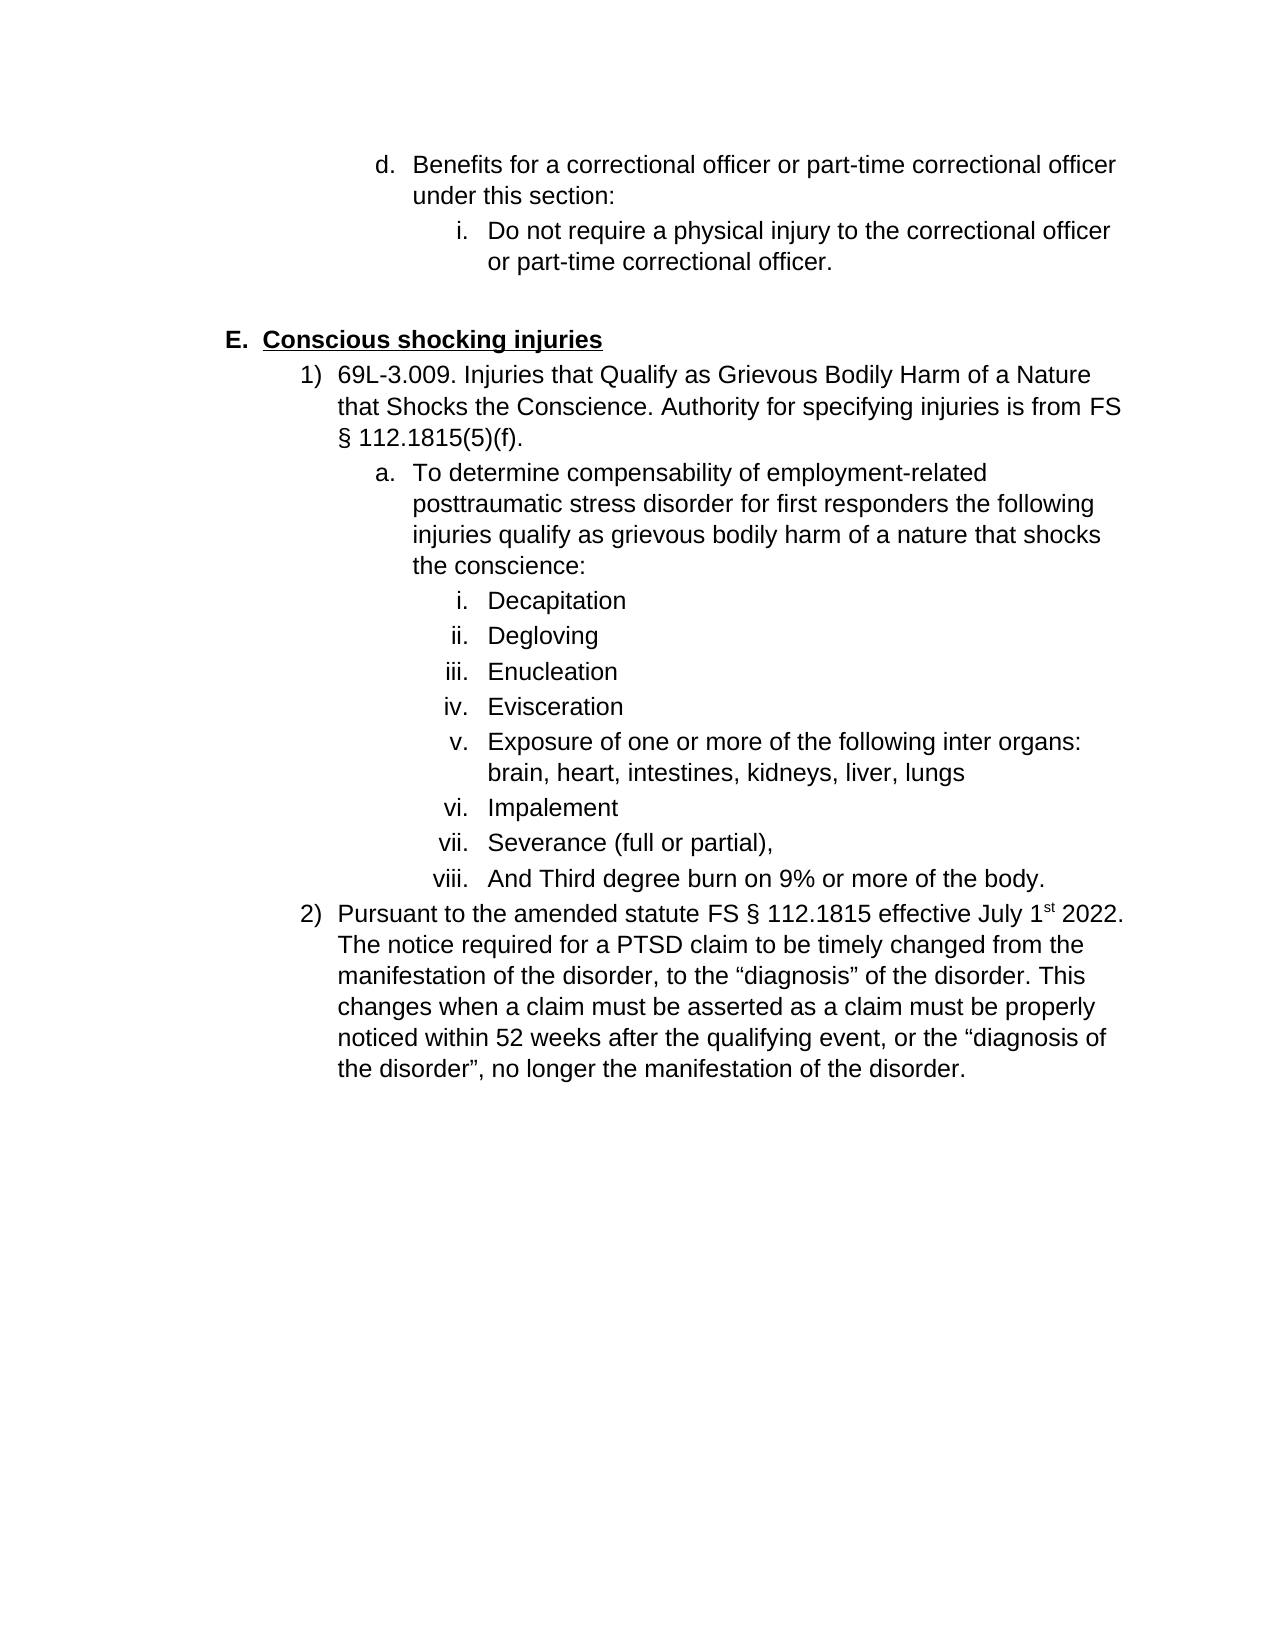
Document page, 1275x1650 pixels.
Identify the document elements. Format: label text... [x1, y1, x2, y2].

subtitle Impalement [469, 793, 1125, 822]
subtitle To determine compensability of employment-related posttraumatic stress disorder for first responders the following injuries qualify as grievous bodily harm of a nature that shocks the conscience: [375, 458, 1125, 579]
subtitle Pursuant to the amended statute FS § 112.1815 effective July 1st 2022. The notice required for a PTSD claim to be timely changed from the manifestation of the disorder, to the “diagnosis” of the disorder. This changes when a claim must be asserted as a claim must be properly noticed within 52 weeks after the qualifying event, or the “diagnosis of the disorder”, no longer the manifestation of the disorder. [300, 899, 1125, 1083]
subtitle Enucleation [469, 656, 1125, 685]
subtitle Degloving [469, 621, 1125, 650]
subtitle Decapitation [469, 586, 1125, 615]
subtitle Benefits for a correctional officer or part-time correctional officer under this section: [375, 150, 1125, 210]
subtitle Exposure of one or more of the following inter organs: brain, heart, intestines, kidneys, liver, lungs [469, 727, 1125, 787]
subtitle Do not require a physical injury to the correctional officer or part-time correctional officer. [469, 216, 1125, 276]
subtitle 69L-3.009. Injuries that Qualify as Grievous Bodily Harm of a Nature that Shocks the Conscience. Authority for specifying injuries is from FS § 112.1815(5)(f). [300, 360, 1125, 451]
subtitle Conscious shocking injuries [225, 325, 1125, 354]
subtitle Severance (full or partial), [469, 828, 1125, 857]
subtitle Evisceration [469, 692, 1125, 720]
subtitle And Third degree burn on 9% or more of the body. [469, 863, 1125, 892]
